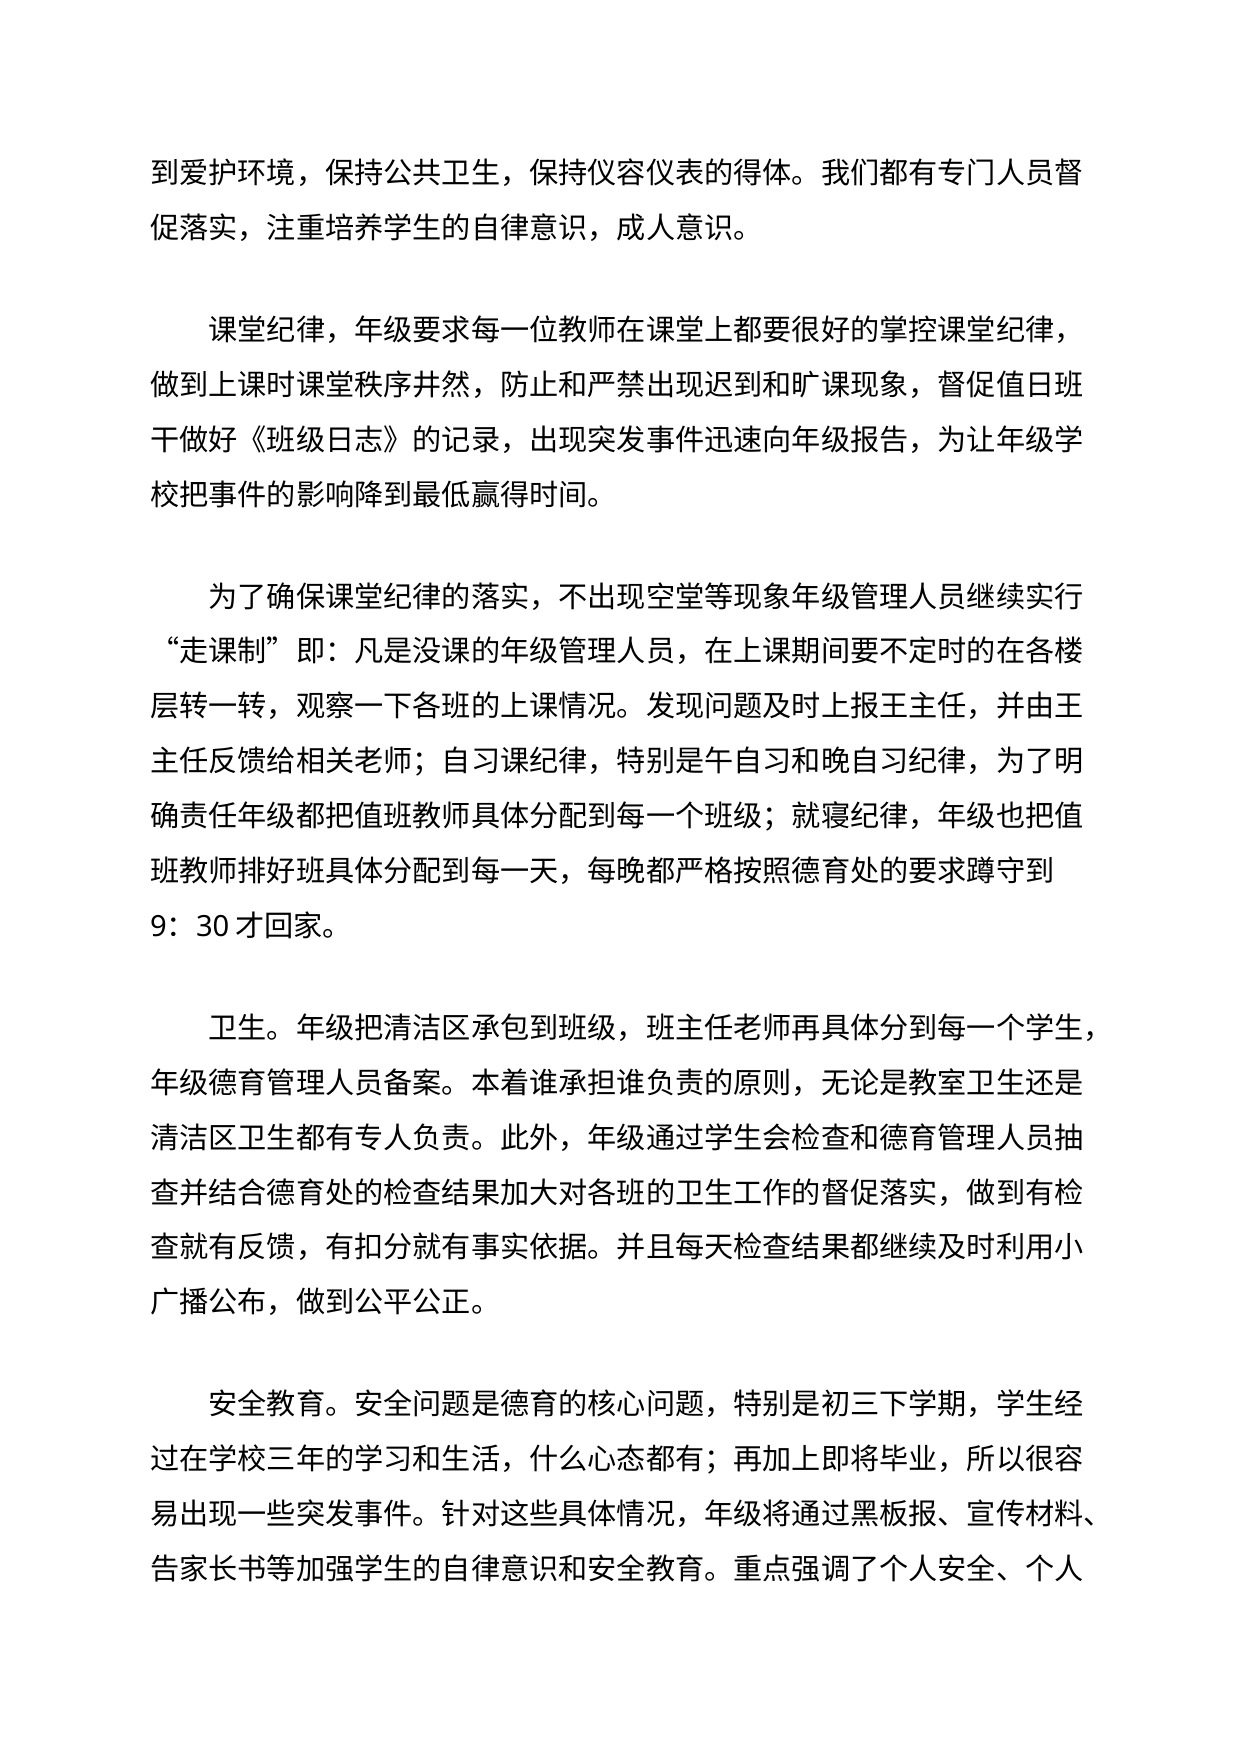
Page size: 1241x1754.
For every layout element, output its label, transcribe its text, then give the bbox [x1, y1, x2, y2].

text 课堂纪律，年级要求每一位教师在课堂上都要很好的掌控课堂纪律，做到上课时课堂秩序井然，防止和严禁出现迟到和旷课现象，督促值日班干做好《班级日志》的记录，出现突发事件迅速向年级报告，为让年级学校把事件的影响降到最低赢得时间。 [150, 307, 1090, 514]
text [150, 150, 1090, 247]
text 卫生。年级把清洁区承包到班级，班主任老师再具体分到每一个学生，年级德育管理人员备案。本着谁承担谁负责的原则，无论是教室卫生还是清洁区卫生都有专人负责。此外，年级通过学生会检查和德育管理人员抽查并结合德育处的检查结果加大对各班的卫生工作的督促落实，做到有检查就有反馈，有扣分就有事实依据。并且每天检查结果都继续及时利用小广播公布，做到公平公正。 [150, 1004, 1090, 1321]
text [150, 1381, 1090, 1588]
text 为了确保课堂纪律的落实，不出现空堂等现象年级管理人员继续实行“走课制”即：凡是没课的年级管理人员，在上课期间要不定时的在各楼层转一转，观察一下各班的上课情况。发现问题及时上报王主任，并由王主任反馈给相关老师；自习课纪律，特别是午自习和晚自习纪律，为了明确责任年级都把值班教师具体分配到每一个班级；就寝纪律，年级也把值班教师排好班具体分配到每一天，每晚都严格按照德育处的要求蹲守到9：30才回家。 [150, 573, 1090, 945]
